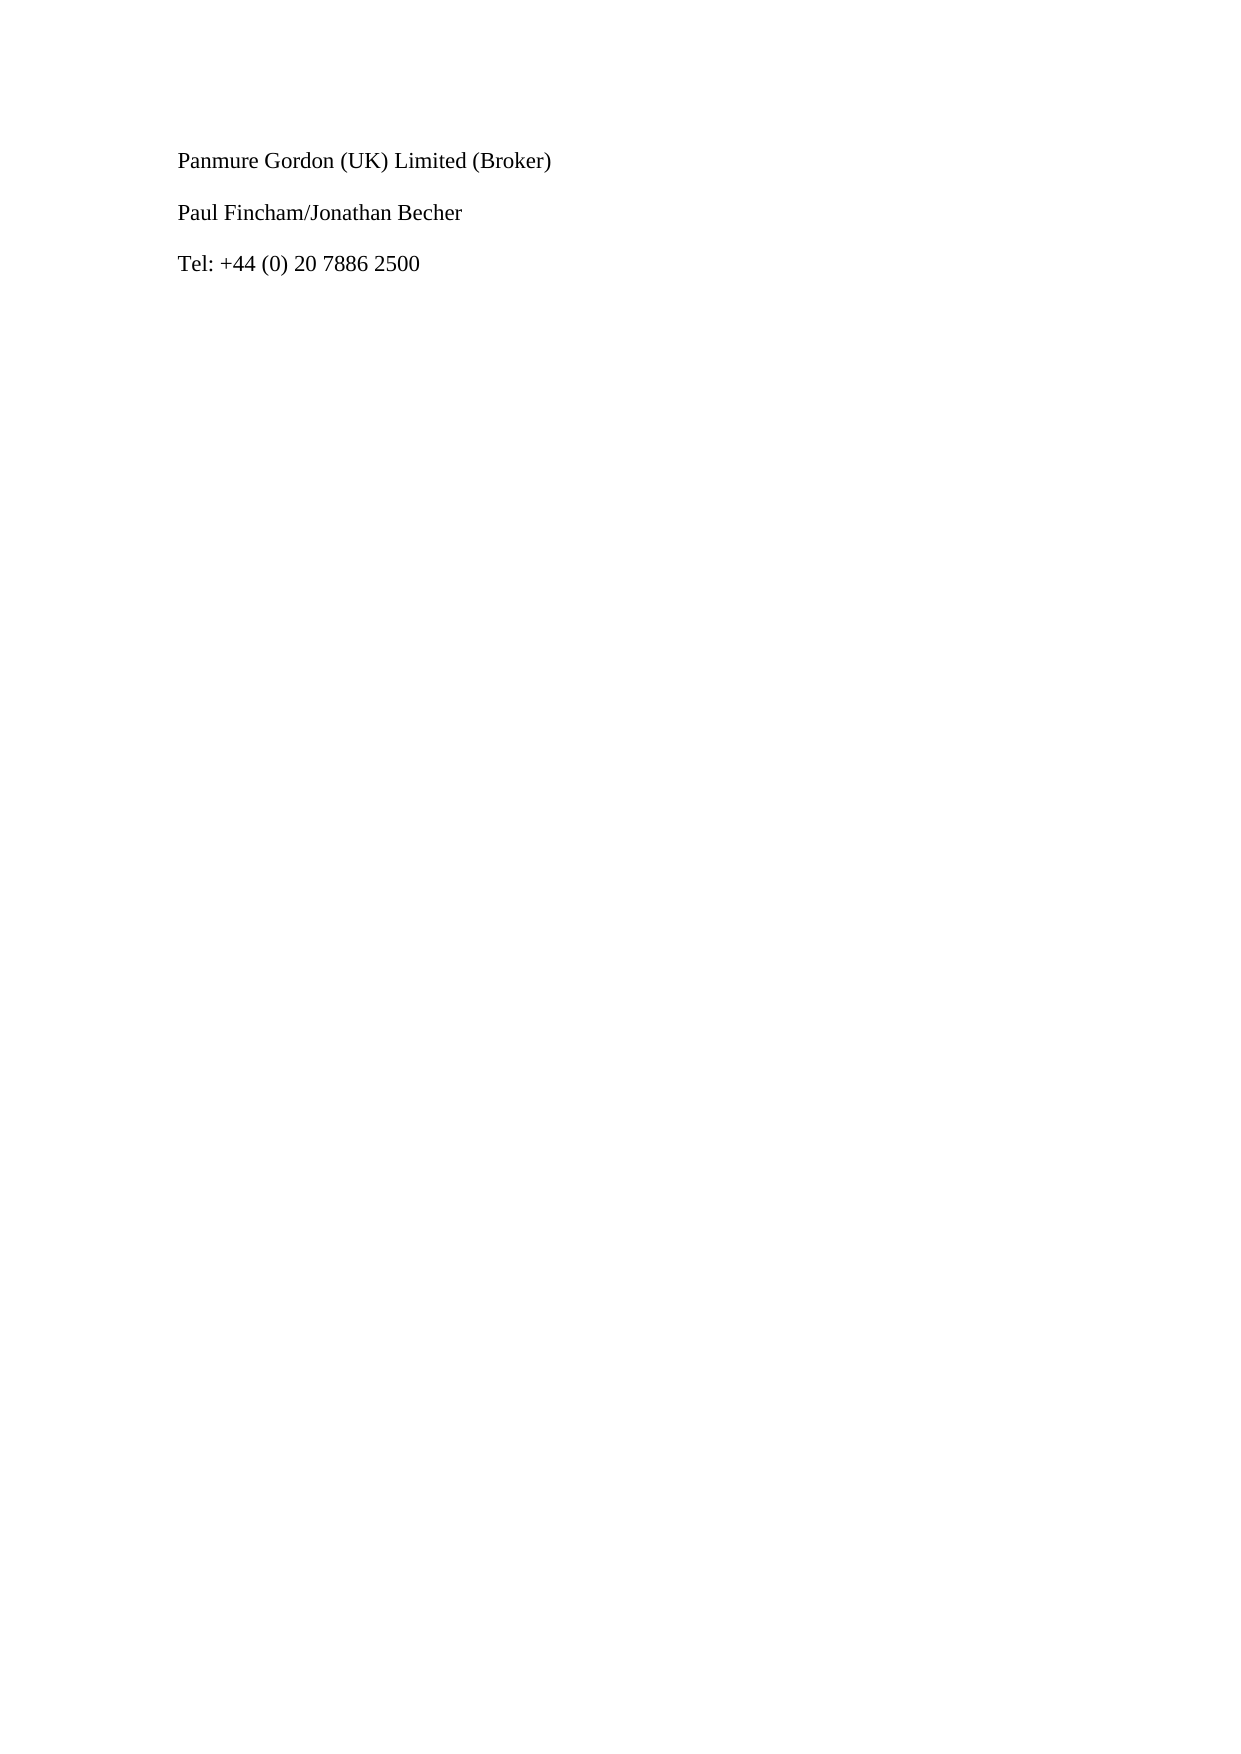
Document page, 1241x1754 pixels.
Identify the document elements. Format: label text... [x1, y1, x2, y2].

text Panmure Gordon (UK) Limited (Broker) [177, 148, 1122, 174]
text Tel: +44 (0) 20 7886 2500 [177, 250, 1122, 277]
text Paul Fincham/Jonathan Becher [177, 199, 1122, 225]
